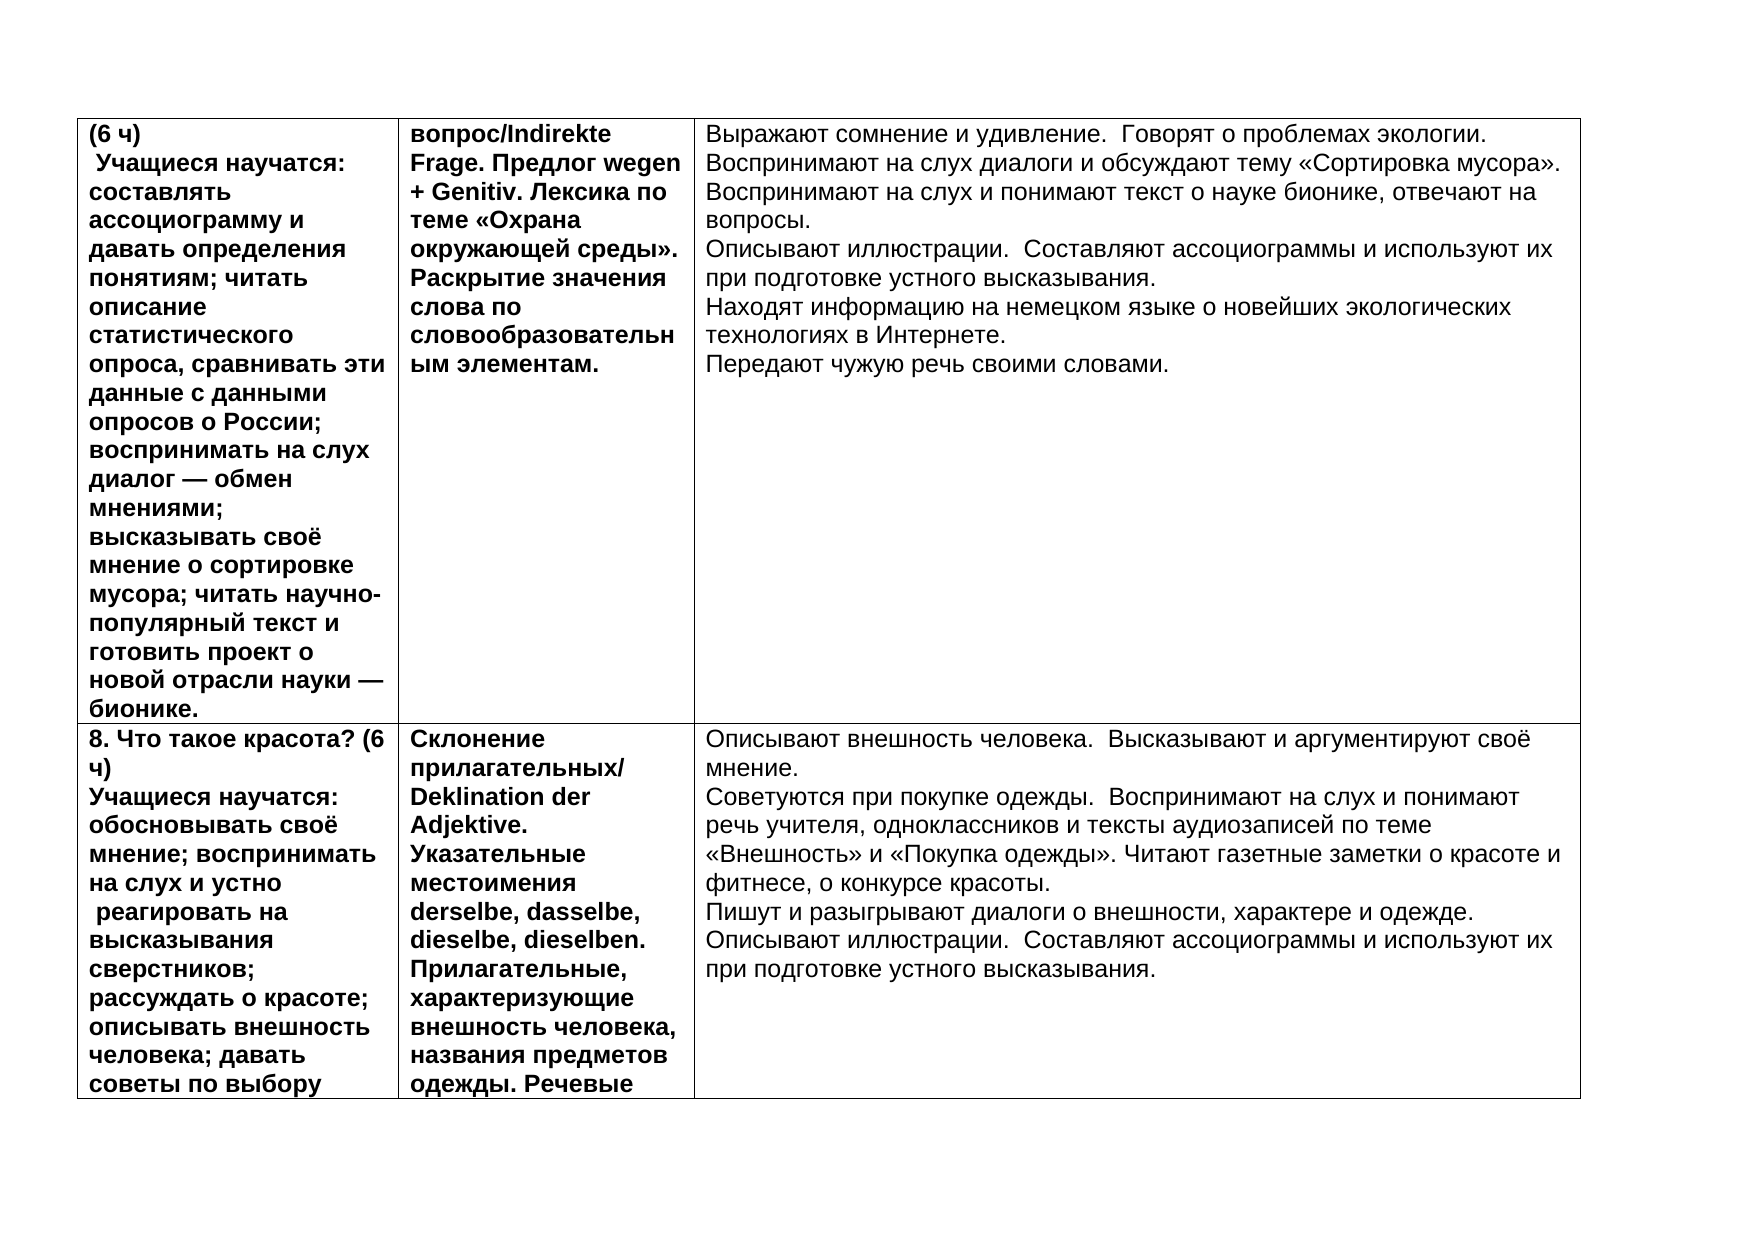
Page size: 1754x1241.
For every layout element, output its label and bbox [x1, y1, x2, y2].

table_cell [695, 724, 1580, 1098]
table_cell [695, 119, 1580, 723]
table_cell [78, 119, 398, 723]
table_cell [399, 724, 694, 1098]
table_cell [78, 724, 398, 1098]
table_cell [399, 119, 694, 723]
